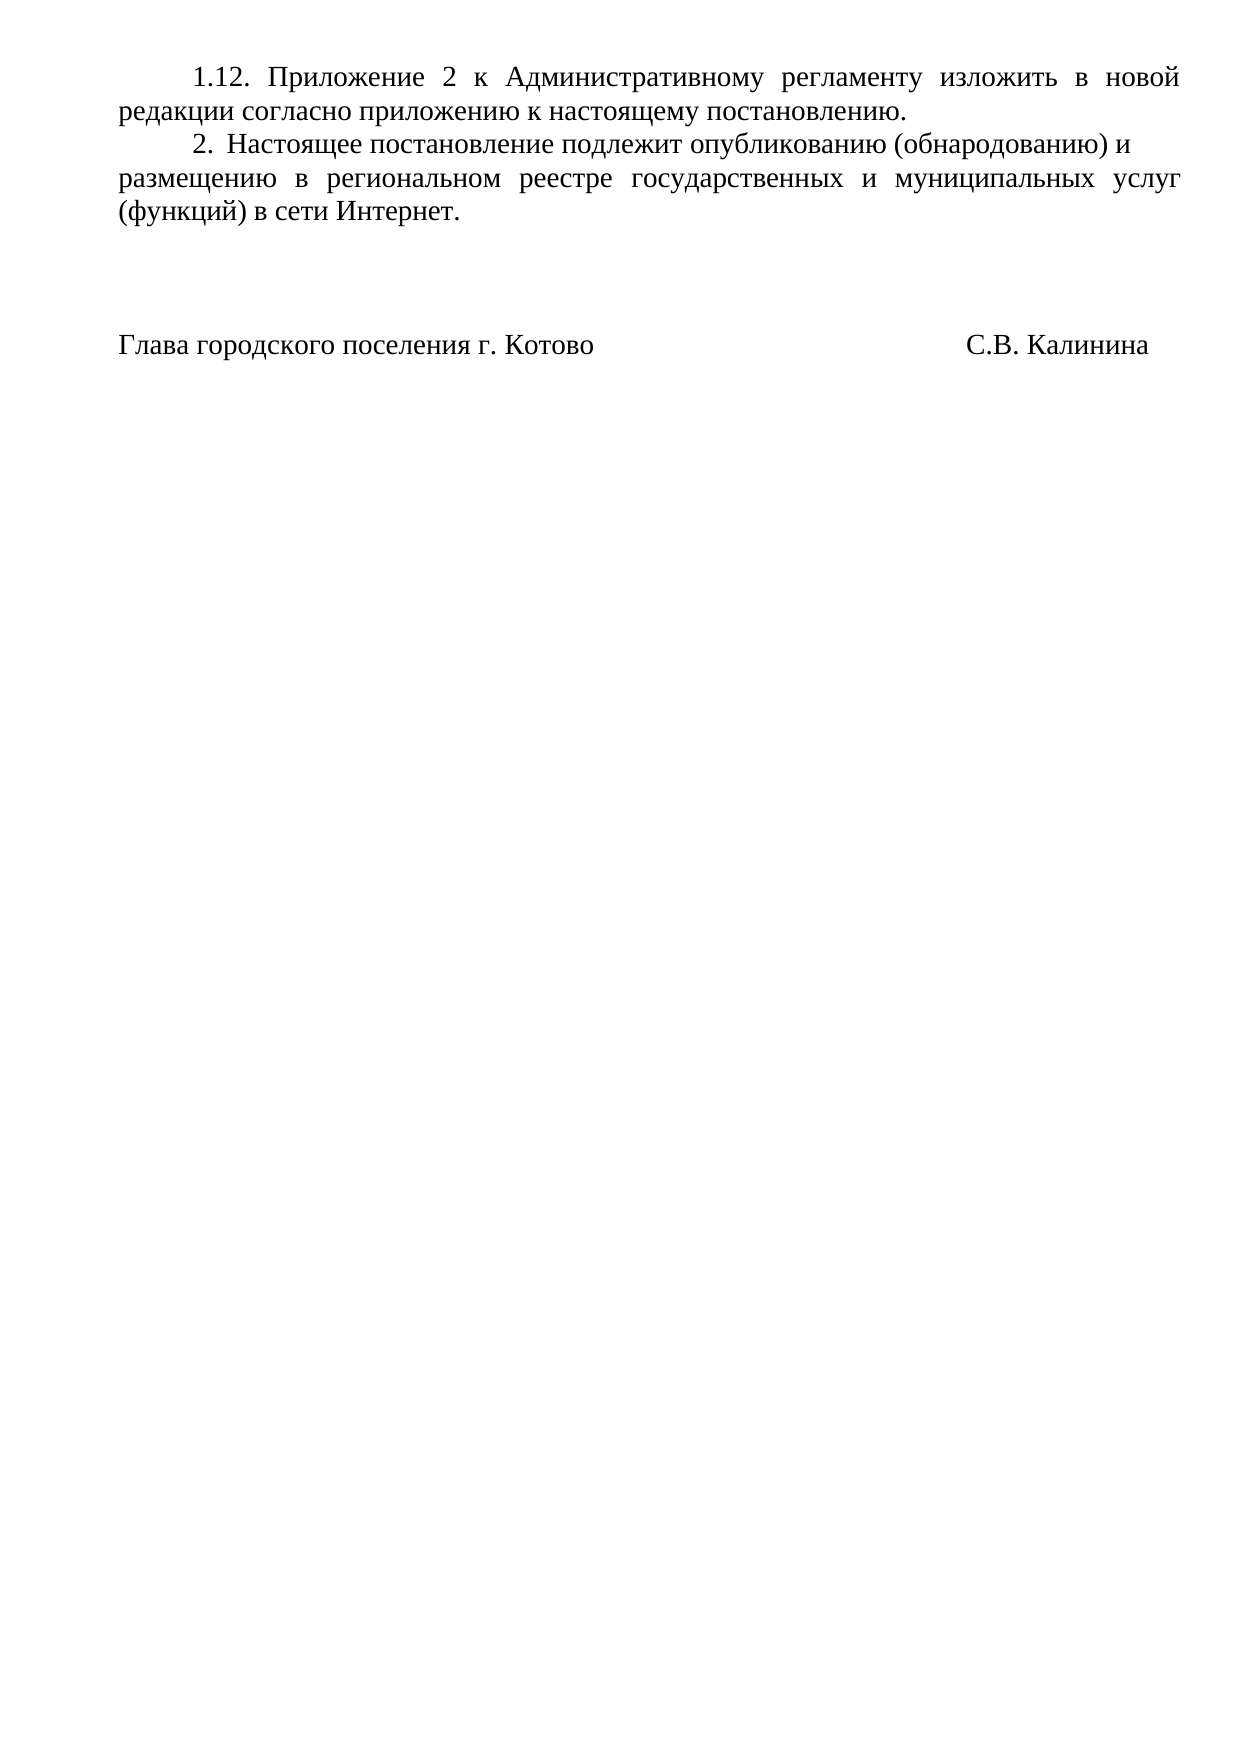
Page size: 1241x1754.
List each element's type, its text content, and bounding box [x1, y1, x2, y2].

text 2. Настоящее постановление подлежит опубликованию (обнародованию) и [118, 126, 1181, 160]
text размещению в региональном реестре государственных и муниципальных услуг (функций) в сети Интернет. [118, 160, 1181, 227]
text 1.12. Приложение 2 к Административному регламенту изложить в новой редакции согласно приложению к настоящему постановлению. [118, 59, 1181, 126]
text Глава городского поселения г. Котово С.В. Калинина [118, 327, 1181, 361]
